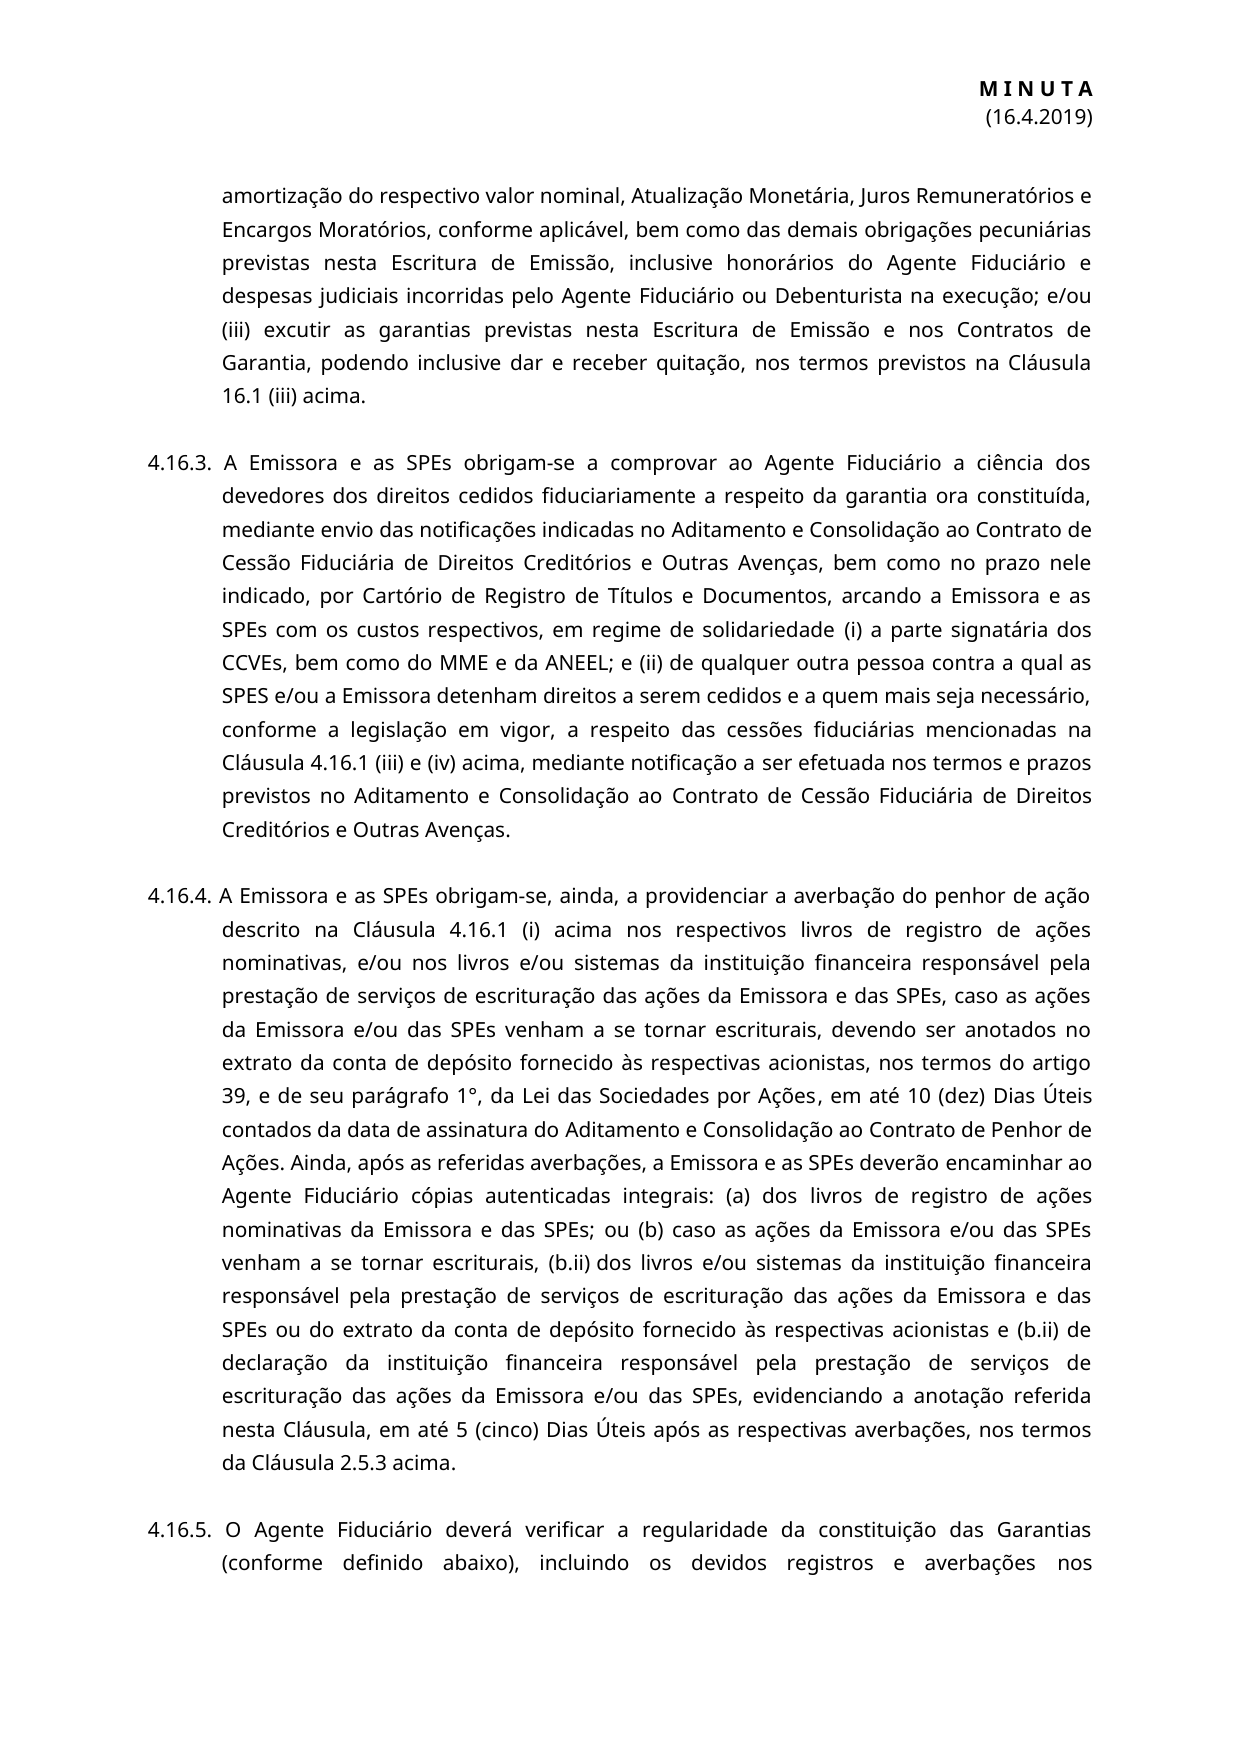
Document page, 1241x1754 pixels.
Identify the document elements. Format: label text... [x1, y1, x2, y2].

list 4.16.3. A Emissora e as SPEs obrigam-se a comprovar ao Agente Fiduciário a ciência dos devedores dos direitos cedidos fiduciariamente a respeito da garantia ora constituída, mediante envio das notificações indicadas no Aditamento e Consolidação ao Contrato de Cessão Fiduciária de Direitos Creditórios e Outras Avenças, bem como no prazo nele indicado, por Cartório de Registro de Títulos e Documentos, arcando a Emissora e as SPEs com os custos respectivos, em regime de solidariedade (i) a parte signatária dos CCVEs, bem como do MME e da ANEEL; e (ii) de qualquer outra pessoa contra a qual as SPES e/ou a Emissora detenham direitos a serem cedidos e a quem mais seja necessário, conforme a legislação em vigor, a respeito das cessões fiduciárias mencionadas na Cláusula 4.16.1 (iii) e (iv) acima, mediante notificação a ser efetuada nos termos e prazos previstos no Aditamento e Consolidação ao Contrato de Cessão Fiduciária de Direitos Creditórios e Outras Avenças. [148, 444, 1092, 844]
list 4.16.4. A Emissora e as SPEs obrigam-se, ainda, a providenciar a averbação do penhor de ação descrito na Cláusula 4.16.1 (i) acima nos respectivos livros de registro de ações nominativas, e/ou nos livros e/ou sistemas da instituição financeira responsável pela prestação de serviços de escrituração das ações da Emissora e das SPEs, caso as ações da Emissora e/ou das SPEs venham a se tornar escriturais, devendo ser anotados no extrato da conta de depósito fornecido às respectivas acionistas, nos termos do artigo 39, e de seu parágrafo 1°, da Lei das Sociedades por Ações, em até 10 (dez) Dias Úteis contados da data de assinatura do Aditamento e Consolidação ao Contrato de Penhor de Ações. Ainda, após as referidas averbações, a Emissora e as SPEs deverão encaminhar ao Agente Fiduciário cópias autenticadas integrais: (a) dos livros de registro de ações nominativas da Emissora e das SPEs; ou (b) caso as ações da Emissora e/ou das SPEs venham a se tornar escriturais, (b.ii) dos livros e/ou sistemas da instituição financeira responsável pela prestação de serviços de escrituração das ações da Emissora e das SPEs ou do extrato da conta de depósito fornecido às respectivas acionistas e (b.ii) de declaração da instituição financeira responsável pela prestação de serviços de escrituração das ações da Emissora e/ou das SPEs, evidenciando a anotação referida nesta Cláusula, em até 5 (cinco) Dias Úteis após as respectivas averbações, nos termos da Cláusula 2.5.3 acima. [148, 877, 1092, 1477]
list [148, 177, 1092, 411]
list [148, 1511, 1092, 1577]
